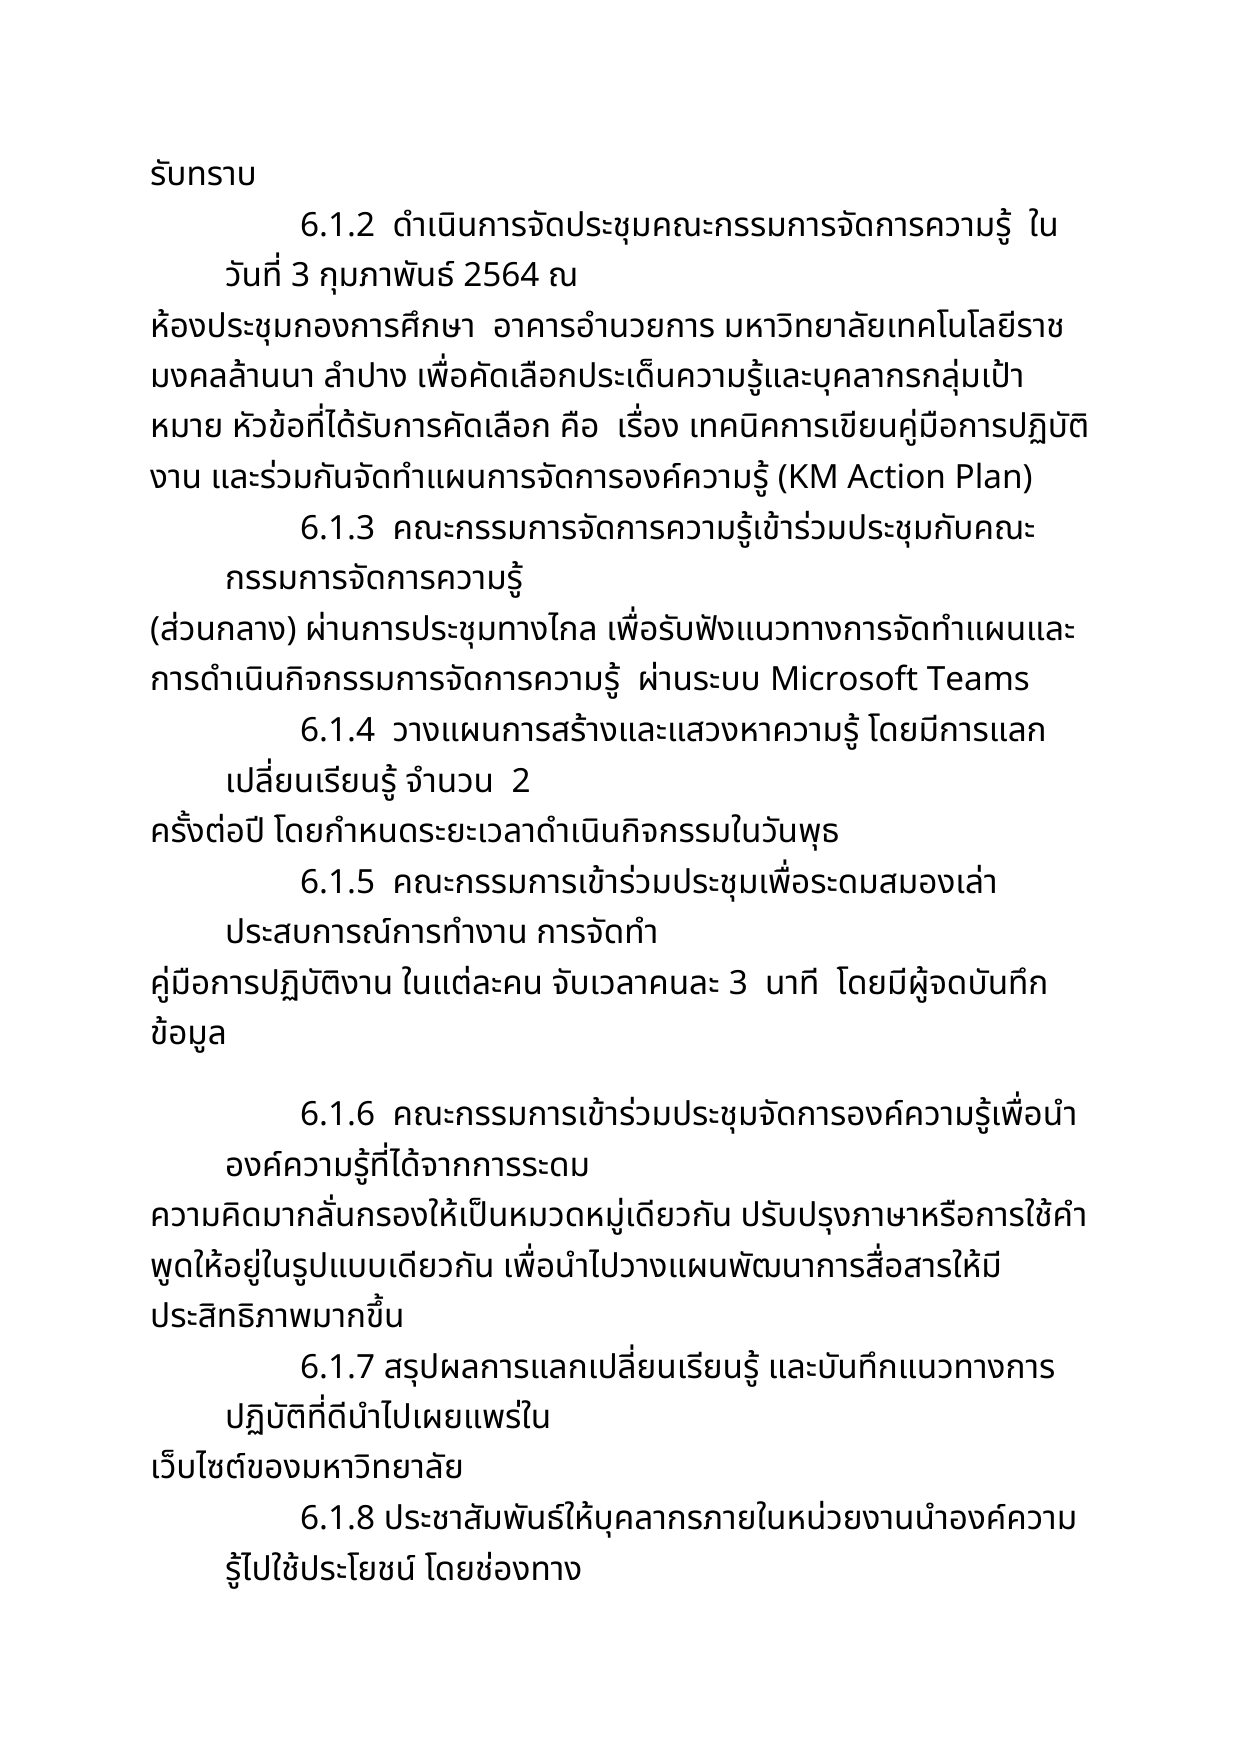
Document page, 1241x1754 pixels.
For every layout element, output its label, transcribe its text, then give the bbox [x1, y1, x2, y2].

text 6.1.6 คณะกรรมการเข้าร่วมประชุมจัดการองค์ความรู้เพื่อนำองค์ความรู้ที่ได้จากการระดม [225, 1090, 1090, 1191]
text ห้องประชุมกองการศึกษา อาคารอำนวยการ มหาวิทยาลัยเทคโนโลยีราชมงคลล้านนา ลำปาง เพื่อคัดเลือกประเด็นความรู้และบุคลากรกลุ่มเป้าหมาย หัวข้อที่ได้รับการคัดเลือก คือ เรื่อง เทคนิคการเขียนคู่มือการปฏิบัติงาน และร่วมกันจัดทำแผนการจัดการองค์ความรู้ (KM Action Plan) [150, 302, 1090, 503]
text 6.1.8 ประชาสัมพันธ์ให้บุคลากรภายในหน่วยงานนำองค์ความรู้ไปใช้ประโยชน์ โดยช่องทาง [225, 1494, 1090, 1595]
text 6.1.2 ดำเนินการจัดประชุมคณะกรรมการจัดการความรู้ ในวันที่ 3 กุมภาพันธ์ 2564 ณ [225, 200, 1090, 302]
text 6.1.5 คณะกรรมการเข้าร่วมประชุมเพื่อระดมสมองเล่าประสบการณ์การทำงาน การจัดทำ [225, 857, 1090, 958]
text (ส่วนกลาง) ผ่านการประชุมทางไกล เพื่อรับฟังแนวทางการจัดทำแผนและการดำเนินกิจกรรมการจัดการความรู้ ผ่านระบบ Microsoft Teams [150, 604, 1090, 706]
text ความคิดมากลั่นกรองให้เป็นหมวดหมู่เดียวกัน ปรับปรุงภาษาหรือการใช้คำพูดให้อยู่ในรูปแบบเดียวกัน เพื่อนำไปวางแผนพัฒนาการสื่อสารให้มีประสิทธิภาพมากขึ้น [150, 1191, 1090, 1342]
text 6.1.4 วางแผนการสร้างและแสวงหาความรู้ โดยมีการแลกเปลี่ยนเรียนรู้ จำนวน 2 [225, 706, 1090, 807]
text 6.1.3 คณะกรรมการจัดการความรู้เข้าร่วมประชุมกับคณะกรรมการจัดการความรู้ [225, 503, 1090, 604]
text 6.1.7 สรุปผลการแลกเปลี่ยนเรียนรู้ และบันทึกแนวทางการปฏิบัติที่ดีนำไปเผยแพร่ใน [225, 1342, 1090, 1443]
text ครั้งต่อปี โดยกำหนดระยะเวลาดำเนินกิจกรรมในวันพุธ [150, 807, 1090, 857]
text รับทราบ [150, 150, 1090, 200]
text คู่มือการปฏิบัติงาน ในแต่ละคน จับเวลาคนละ 3 นาที โดยมีผู้จดบันทึกข้อมูล [150, 958, 1090, 1059]
text เว็บไซต์ของมหาวิทยาลัย [150, 1443, 1090, 1494]
